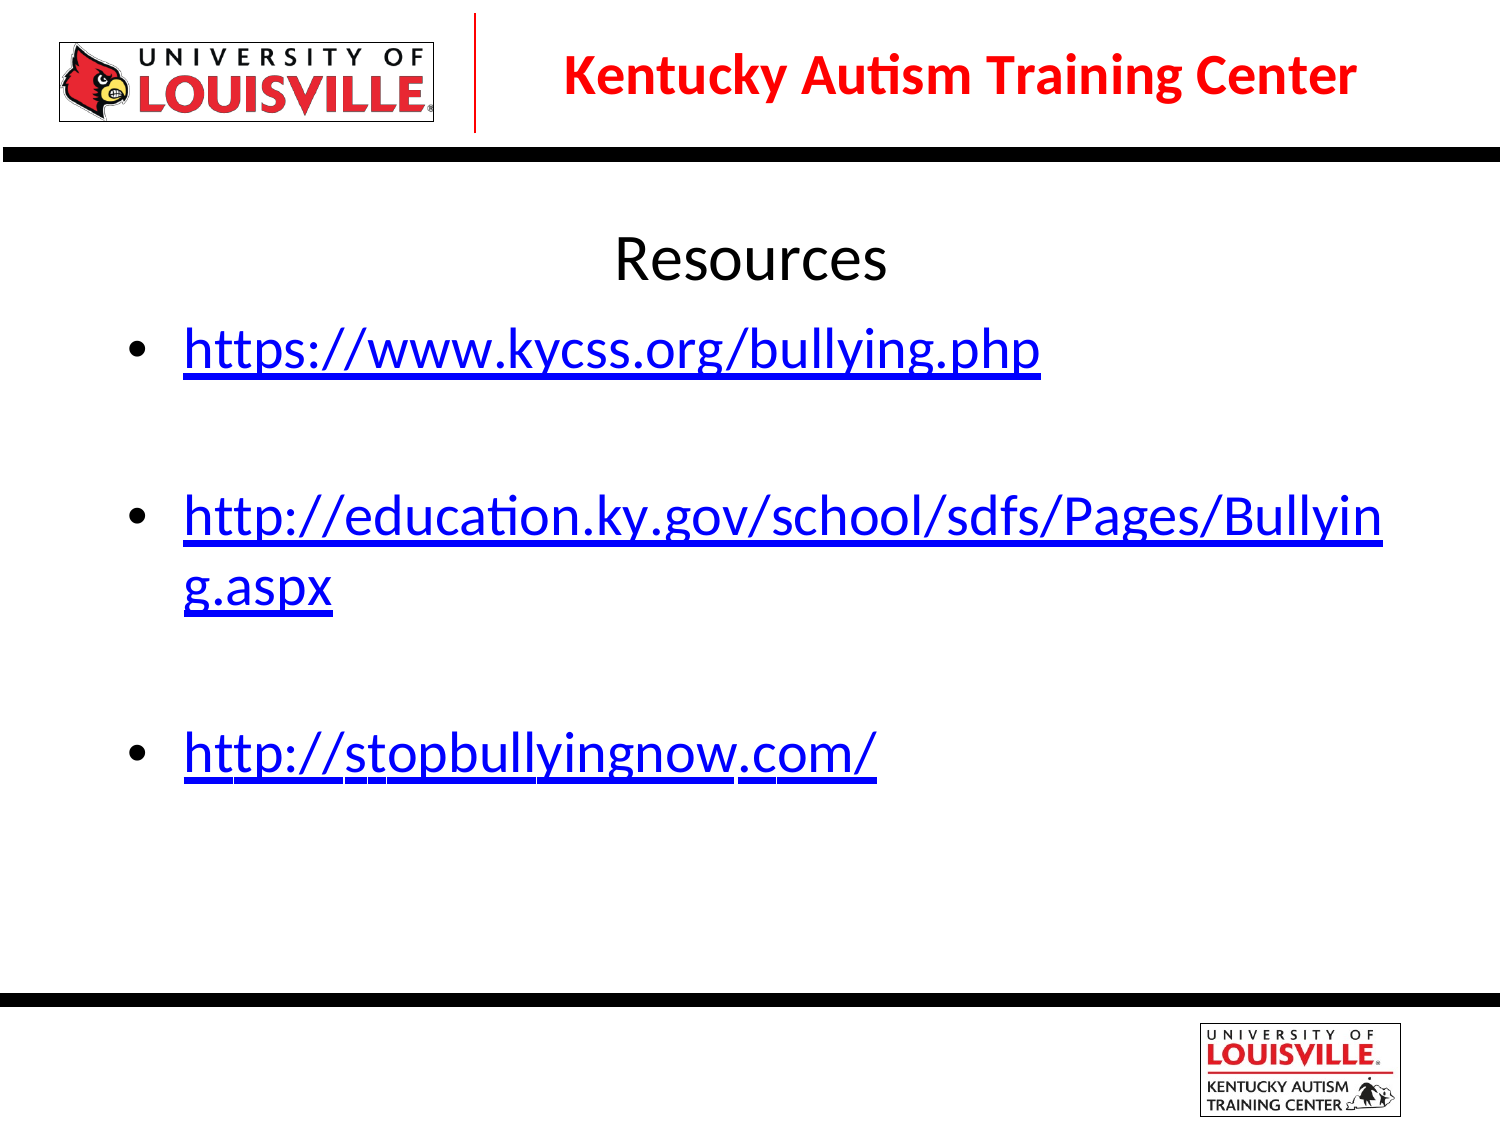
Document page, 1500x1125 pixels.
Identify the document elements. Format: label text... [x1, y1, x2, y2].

text Resources [606, 225, 896, 299]
text • http://stopbullyingnow.com/ [127, 720, 1500, 789]
text • https://www.kycss.org/bullying.php [127, 312, 1500, 383]
text • http://education.ky.gov/school/sdfs/Pages/Bullyin g.aspx [127, 479, 1384, 619]
picture [1201, 1024, 1400, 1116]
picture [60, 43, 433, 121]
